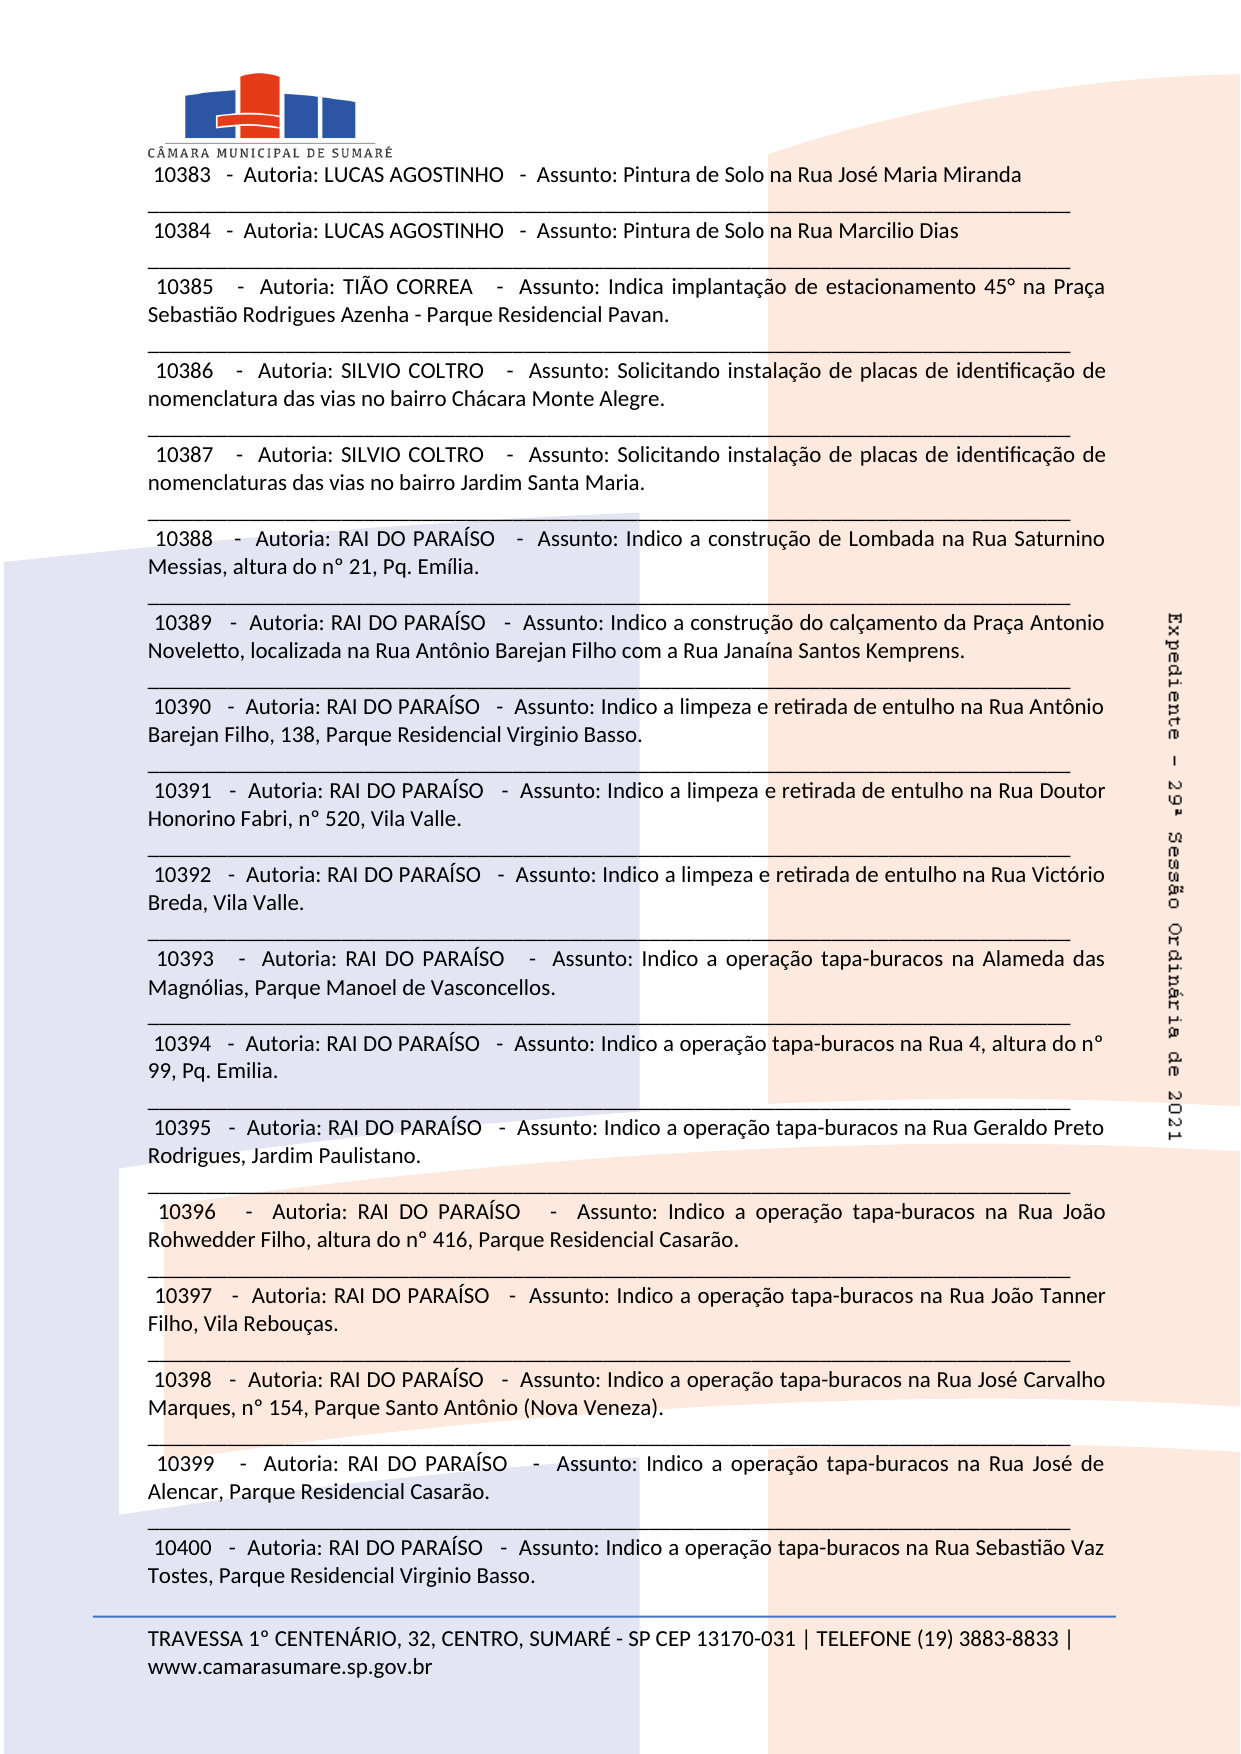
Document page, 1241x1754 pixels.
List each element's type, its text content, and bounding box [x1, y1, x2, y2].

text 10389 - Autoria: RAI DO PARAÍSO - Assunto: Indico a construção do calçamento da Praça Antonio Noveletto, localizada na Rua Antônio Barejan Filho com a Rua Janaína Santos Kemprens. [148, 608, 1107, 664]
text 10383 - Autoria: LUCAS AGOSTINHO - Assunto: Pintura de Solo na Rua José Maria Miranda [148, 160, 1107, 188]
text _________________________________________________________________________________ [148, 1337, 1107, 1365]
text 10400 - Autoria: RAI DO PARAÍSO - Assunto: Indico a operação tapa-buracos na Rua Sebastião Vaz Tostes, Parque Residencial Virginio Basso. [148, 1533, 1107, 1589]
text _________________________________________________________________________________ [148, 412, 1107, 440]
text _________________________________________________________________________________ [148, 1421, 1107, 1449]
text 10398 - Autoria: RAI DO PARAÍSO - Assunto: Indico a operação tapa-buracos na Rua José Carvalho Marques, nº 154, Parque Santo Antônio (Nova Veneza). [148, 1365, 1107, 1421]
text 10385 - Autoria: TIÃO CORREA - Assunto: Indica implantação de estacionamento 45° na Praça Sebastião Rodrigues Azenha - Parque Residencial Pavan. [148, 272, 1107, 328]
text _________________________________________________________________________________ [148, 1001, 1107, 1029]
text _________________________________________________________________________________ [148, 244, 1107, 272]
text 10399 - Autoria: RAI DO PARAÍSO - Assunto: Indico a operação tapa-buracos na Rua José de Alencar, Parque Residencial Casarão. [148, 1449, 1107, 1505]
text _________________________________________________________________________________ [148, 1085, 1107, 1113]
text 10394 - Autoria: RAI DO PARAÍSO - Assunto: Indico a operação tapa-buracos na Rua 4, altura do nº 99, Pq. Emilia. [148, 1029, 1107, 1085]
text _________________________________________________________________________________ [148, 580, 1107, 608]
text _________________________________________________________________________________ [148, 1505, 1107, 1533]
text _________________________________________________________________________________ [148, 664, 1107, 692]
text 10391 - Autoria: RAI DO PARAÍSO - Assunto: Indico a limpeza e retirada de entulho na Rua Doutor Honorino Fabri, nº 520, Vila Valle. [148, 776, 1107, 832]
text 10393 - Autoria: RAI DO PARAÍSO - Assunto: Indico a operação tapa-buracos na Alameda das Magnólias, Parque Manoel de Vasconcellos. [148, 944, 1107, 1001]
text 10386 - Autoria: SILVIO COLTRO - Assunto: Solicitando instalação de placas de identificação de nomenclatura das vias no bairro Chácara Monte Alegre. [148, 356, 1107, 412]
text 10395 - Autoria: RAI DO PARAÍSO - Assunto: Indico a operação tapa-buracos na Rua Geraldo Preto Rodrigues, Jardim Paulistano. [148, 1113, 1107, 1169]
text _________________________________________________________________________________ [148, 496, 1107, 524]
text 10396 - Autoria: RAI DO PARAÍSO - Assunto: Indico a operação tapa-buracos na Rua João Rohwedder Filho, altura do nº 416, Parque Residencial Casarão. [148, 1197, 1107, 1253]
picture [147, 73, 394, 160]
text _________________________________________________________________________________ [148, 1169, 1107, 1197]
text 10388 - Autoria: RAI DO PARAÍSO - Assunto: Indico a construção de Lombada na Rua Saturnino Messias, altura do nº 21, Pq. Emília. [148, 524, 1107, 580]
text _________________________________________________________________________________ [148, 748, 1107, 776]
text 10387 - Autoria: SILVIO COLTRO - Assunto: Solicitando instalação de placas de identificação de nomenclaturas das vias no bairro Jardim Santa Maria. [148, 440, 1107, 496]
text _________________________________________________________________________________ [148, 832, 1107, 861]
text _________________________________________________________________________________ [148, 328, 1107, 356]
text _________________________________________________________________________________ [148, 1253, 1107, 1281]
text 10397 - Autoria: RAI DO PARAÍSO - Assunto: Indico a operação tapa-buracos na Rua João Tanner Filho, Vila Rebouças. [148, 1281, 1107, 1337]
text 10390 - Autoria: RAI DO PARAÍSO - Assunto: Indico a limpeza e retirada de entulho na Rua Antônio Barejan Filho, 138, Parque Residencial Virginio Basso. [148, 692, 1107, 748]
text 10392 - Autoria: RAI DO PARAÍSO - Assunto: Indico a limpeza e retirada de entulho na Rua Victório Breda, Vila Valle. [148, 861, 1107, 917]
text _________________________________________________________________________________ [148, 917, 1107, 944]
text _________________________________________________________________________________ [148, 188, 1107, 216]
picture [1142, 609, 1205, 1145]
text 10384 - Autoria: LUCAS AGOSTINHO - Assunto: Pintura de Solo na Rua Marcilio Dias [148, 216, 1107, 244]
